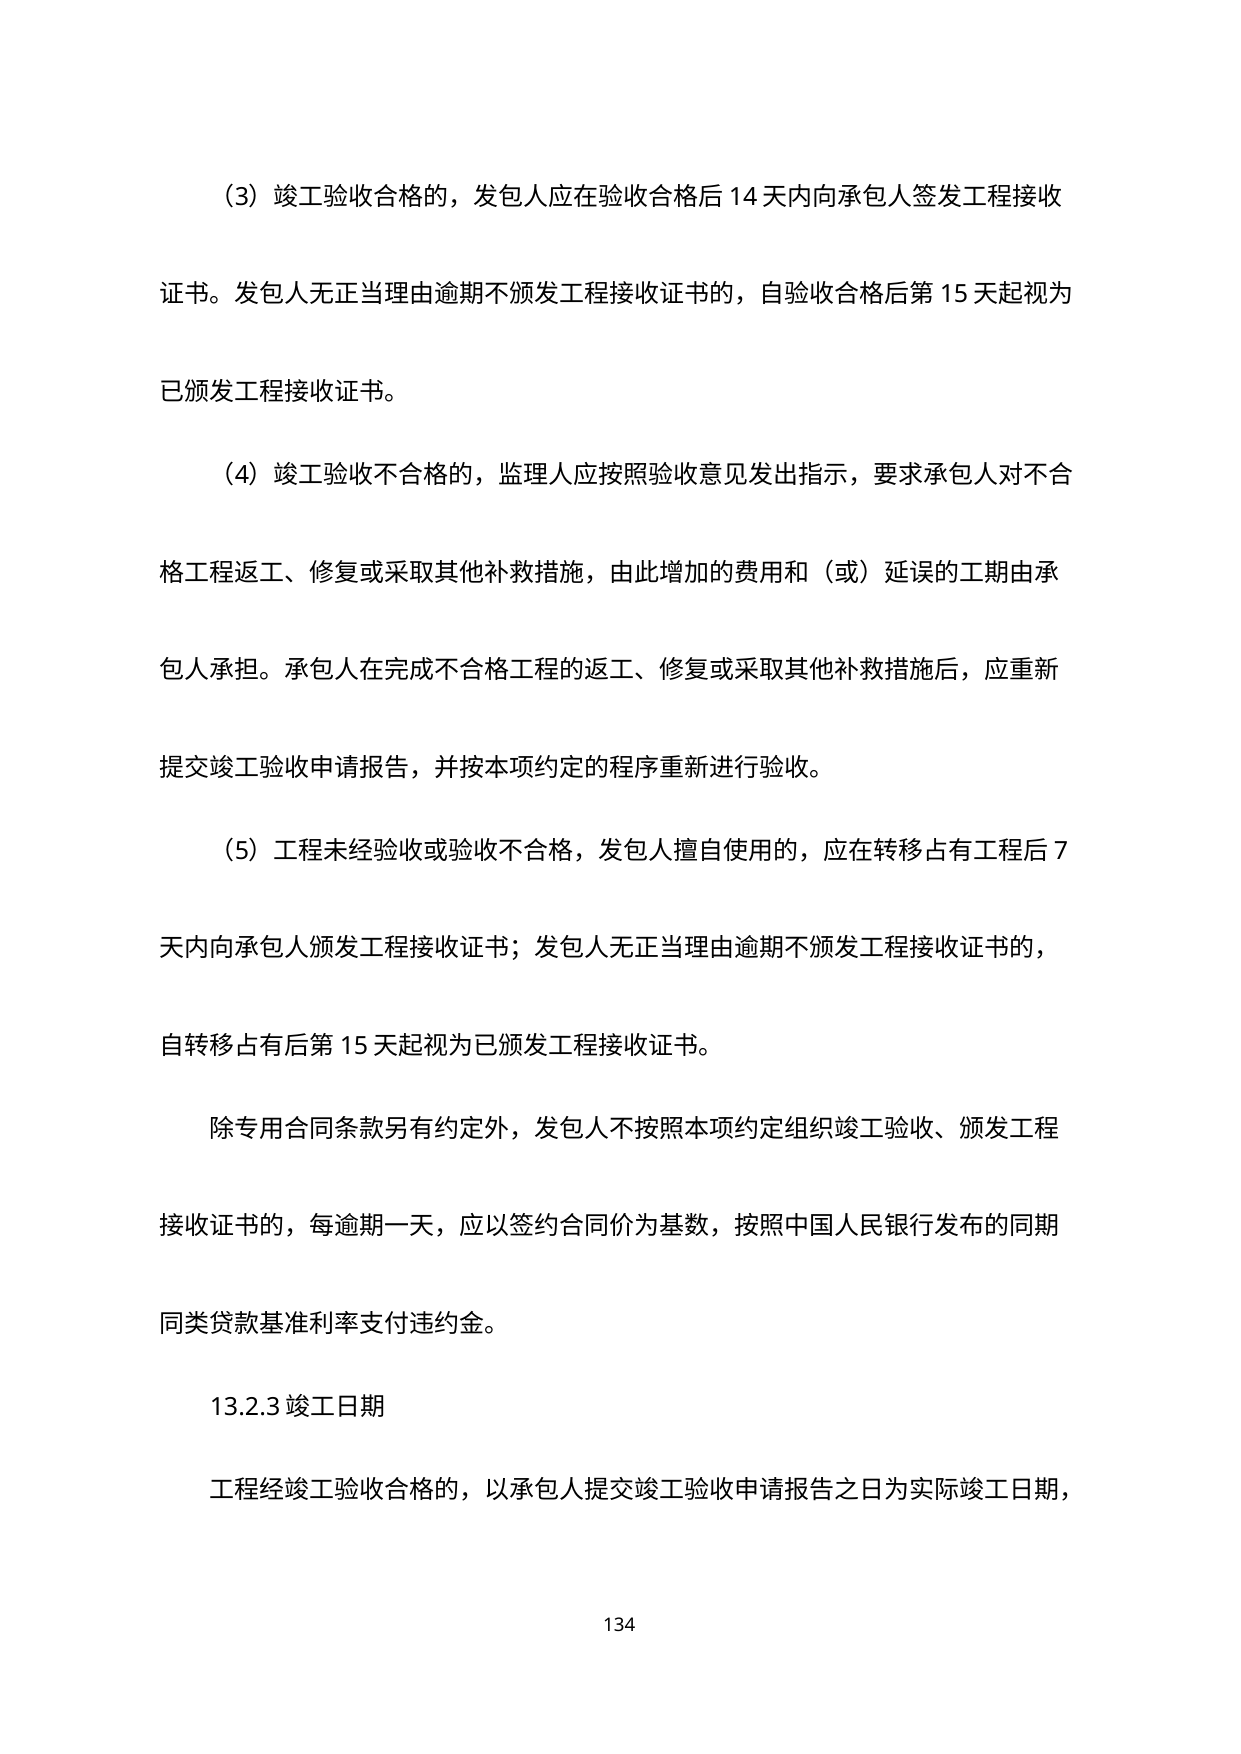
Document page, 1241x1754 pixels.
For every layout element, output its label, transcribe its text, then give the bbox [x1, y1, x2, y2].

text （3）竣工验收合格的，发包人应在验收合格后14天内向承包人签发工程接收证书。发包人无正当理由逾期不颁发工程接收证书的，自验收合格后第15天起视为已颁发工程接收证书。 [159, 162, 1078, 422]
text 13.2.3竣工日期 [159, 1372, 1078, 1437]
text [159, 1455, 1078, 1520]
text （4）竣工验收不合格的，监理人应按照验收意见发出指示，要求承包人对不合格工程返工、修复或采取其他补救措施，由此增加的费用和（或）延误的工期由承包人承担。承包人在完成不合格工程的返工、修复或采取其他补救措施后，应重新提交竣工验收申请报告，并按本项约定的程序重新进行验收。 [159, 440, 1078, 798]
text （5）工程未经验收或验收不合格，发包人擅自使用的，应在转移占有工程后7天内向承包人颁发工程接收证书；发包人无正当理由逾期不颁发工程接收证书的，自转移占有后第15天起视为已颁发工程接收证书。 [159, 816, 1078, 1076]
text 除专用合同条款另有约定外，发包人不按照本项约定组织竣工验收、颁发工程接收证书的，每逾期一天，应以签约合同价为基数，按照中国人民银行发布的同期同类贷款基准利率支付违约金。 [159, 1094, 1078, 1354]
